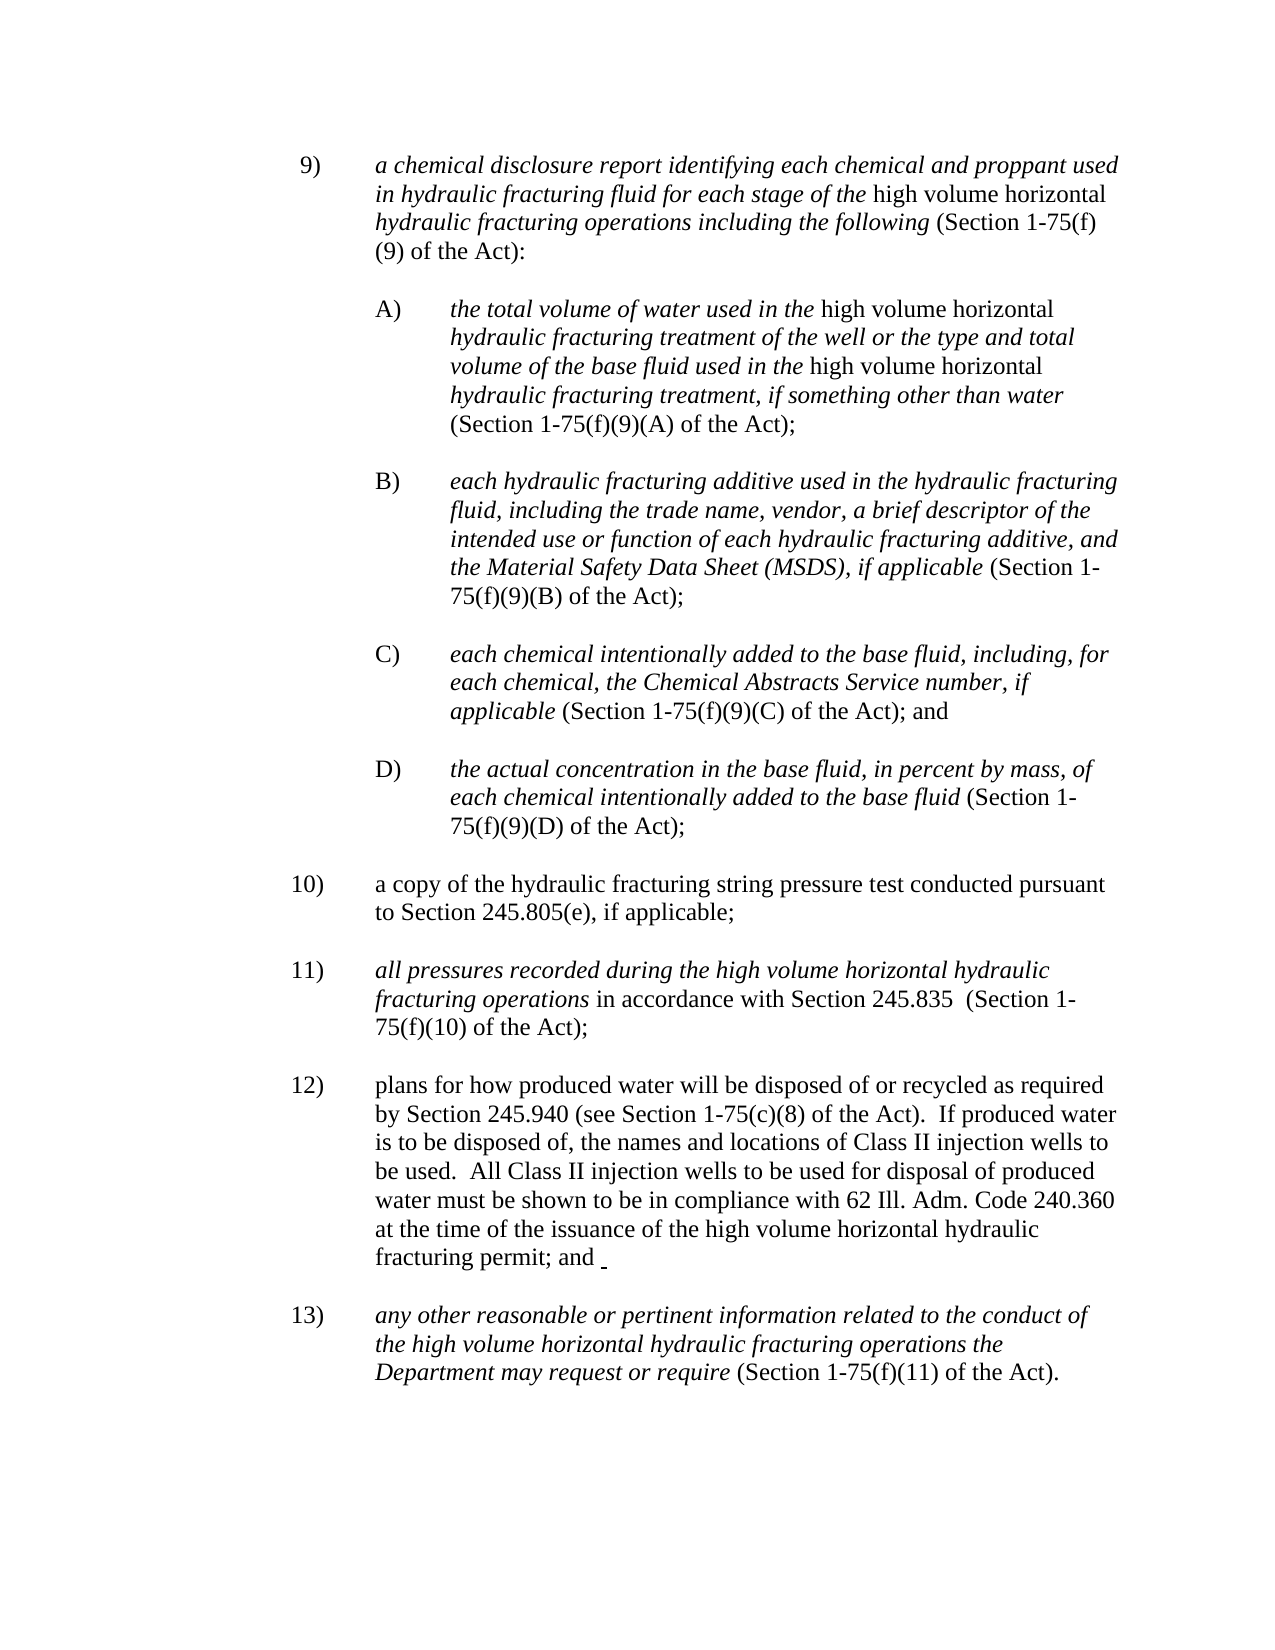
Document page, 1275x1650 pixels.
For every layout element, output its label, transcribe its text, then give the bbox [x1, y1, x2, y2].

text C) each chemical intentionally added to the base fluid, including, for each chemical, the Chemical Abstracts Service number, if applicable (Section 1-75(f)(9)(C) of the Act); and [375, 639, 1125, 725]
text B) each hydraulic fracturing additive used in the hydraulic fracturing fluid, including the trade name, vendor, a brief descriptor of the intended use or function of each hydraulic fracturing additive, and the Material Safety Data Sheet (MSDS), if applicable (Section 1-75(f)(9)(B) of the Act); [375, 466, 1125, 610]
text A) the total volume of water used in the high volume horizontal hydraulic fracturing treatment of the well or the type and total volume of the base fluid used in the high volume horizontal hydraulic fracturing treatment, if something other than water (Section 1-75(f)(9)(A) of the Act); [375, 294, 1125, 437]
text 12) plans for how produced water will be disposed of or recycled as required by Section 245.940 (see Section 1-75(c)(8) of the Act). If produced water is to be disposed of, the names and locations of Class II injection wells to be used. All Class II injection wells to be used for disposal of produced water must be shown to be in compliance with 62 Ill. Adm. Code 240.360 at the time of the issuance of the high volume horizontal hydraulic fracturing permit; and [291, 1070, 1125, 1271]
text 11) all pressures recorded during the high volume horizontal hydraulic fracturing operations in accordance with Section 245.835 (Section 1-75(f)(10) of the Act); [291, 955, 1125, 1041]
text 9) a chemical disclosure report identifying each chemical and proppant used in hydraulic fracturing fluid for each stage of the high volume horizontal hydraulic fracturing operations including the following (Section 1-75(f)(9) of the Act): [300, 150, 1125, 265]
text 13) any other reasonable or pertinent information related to the conduct of the high volume horizontal hydraulic fracturing operations the Department may request or require (Section 1-75(f)(11) of the Act). [291, 1300, 1125, 1386]
text 10) a copy of the hydraulic fracturing string pressure test conducted pursuant to Section 245.805(e), if applicable; [291, 869, 1125, 926]
text D) the actual concentration in the base fluid, in percent by mass, of each chemical intentionally added to the base fluid (Section 1-75(f)(9)(D) of the Act); [375, 754, 1125, 840]
